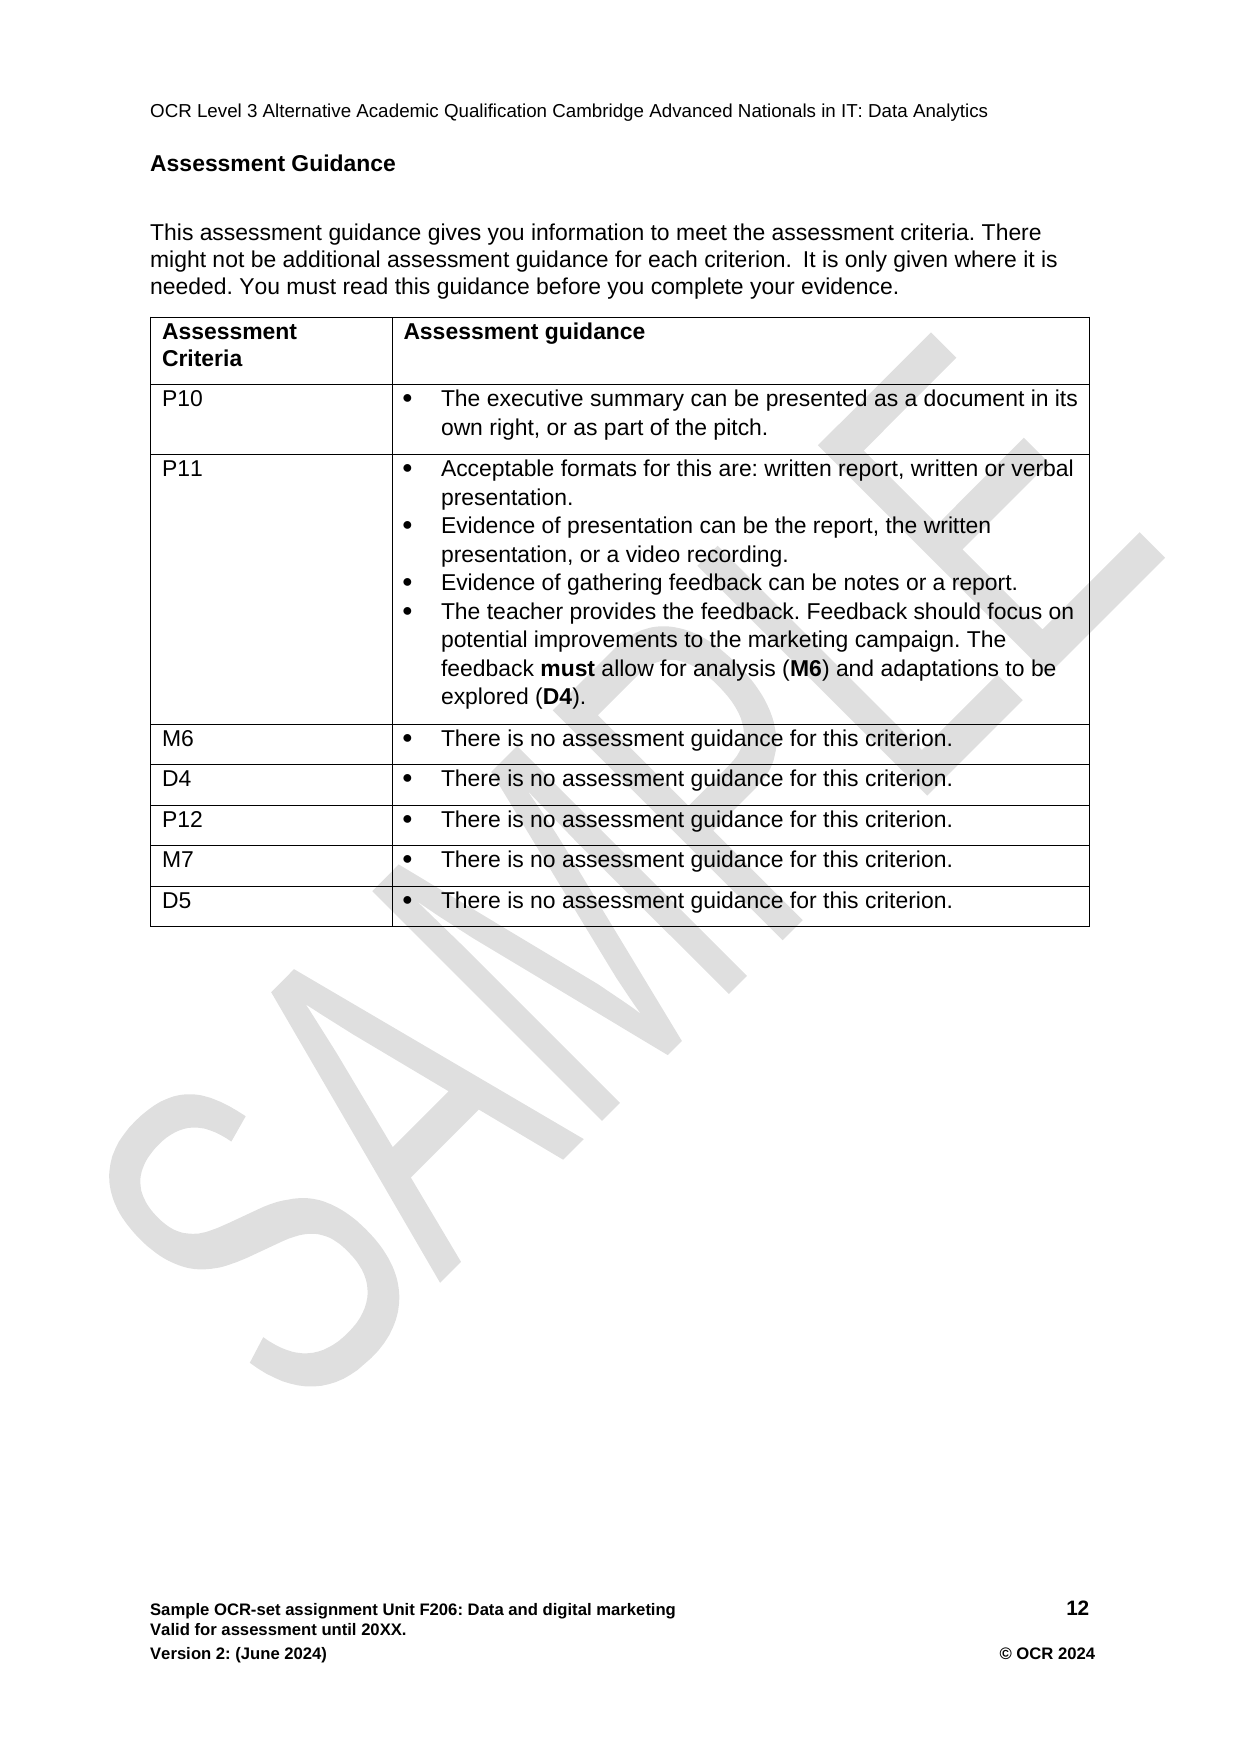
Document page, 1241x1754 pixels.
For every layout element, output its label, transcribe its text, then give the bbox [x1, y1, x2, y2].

table_header Assessment guidance [393, 318, 1089, 384]
table_cell D5 [151, 887, 392, 926]
table_cell P10 [151, 385, 392, 454]
table_cell Acceptable formats for this are: written report, written or verbal presentation. Evidence of presentation can be the report, the written presentation, or a video recording. Evidence of gathering feedback can be notes or a report. The teacher provides the feedback. Feedback should focus on potential improvements to the marketing campaign. The feedback must allow for analysis (M6) and adaptations to be explored (D4). [393, 455, 1089, 724]
table_cell D4 [151, 765, 392, 805]
table_cell M7 [151, 846, 392, 886]
text This assessment guidance gives you information to meet the assessment criteria. There might not be additional assessment guidance for each criterion. It is only given where it is needed. You must read this guidance before you complete your evidence. [893, 219, 1090, 299]
table_cell M6 [151, 725, 392, 764]
table_header Assessment Criteria [151, 318, 392, 384]
table_cell The executive summary can be presented as a document in its own right, or as part of the pitch. [393, 385, 1089, 454]
table_cell P12 [151, 806, 392, 845]
table_cell There is no assessment guidance for this criterion. [393, 725, 1089, 764]
table_cell There is no assessment guidance for this criterion. [393, 765, 1089, 805]
table_cell P11 [151, 455, 392, 724]
table_cell There is no assessment guidance for this criterion. [393, 887, 1089, 926]
table_cell There is no assessment guidance for this criterion. [393, 846, 1089, 886]
table_cell There is no assessment guidance for this criterion. [393, 806, 1089, 845]
text Assessment Guidance [150, 150, 1090, 176]
